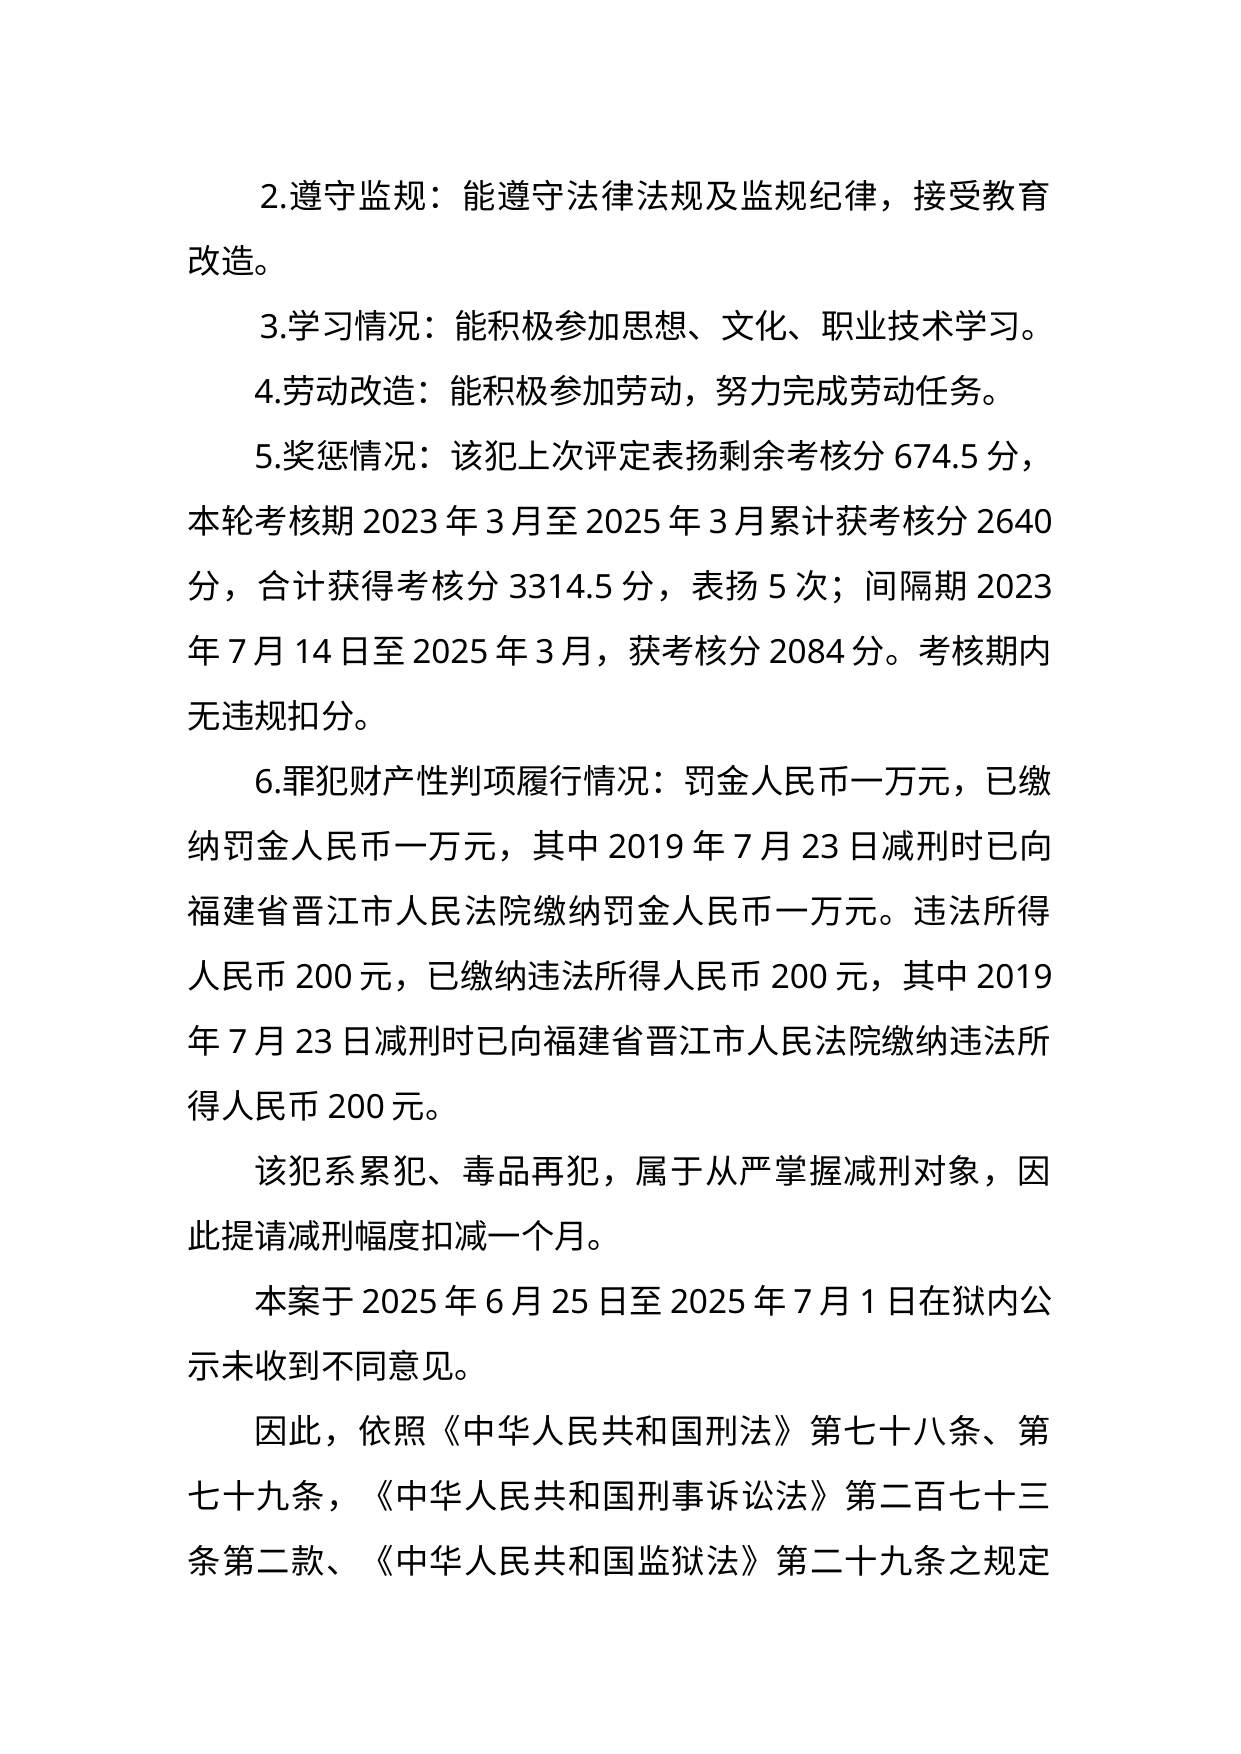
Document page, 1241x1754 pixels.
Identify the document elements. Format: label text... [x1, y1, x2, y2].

text 6.罪犯财产性判项履行情况：罚金人民币一万元，已缴纳罚金人民币一万元，其中2019年7月23日减刑时已向福建省晋江市人民法院缴纳罚金人民币一万元。违法所得人民币200元，已缴纳违法所得人民币200元，其中2019年7月23日减刑时已向福建省晋江市人民法院缴纳违法所得人民币200元。 [187, 747, 1053, 1137]
text 本案于2025年6月25日至2025年7月1日在狱内公示未收到不同意见。 [187, 1267, 1053, 1397]
text 3.学习情况：能积极参加思想、文化、职业技术学习。 [187, 292, 1053, 357]
text 2.遵守监规：能遵守法律法规及监规纪律，接受教育改造。 [187, 162, 1053, 292]
text 该犯系累犯、毒品再犯，属于从严掌握减刑对象，因此提请减刑幅度扣减一个月。 [187, 1137, 1053, 1267]
text 4.劳动改造：能积极参加劳动，努力完成劳动任务。 [187, 357, 1053, 422]
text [187, 1397, 1053, 1592]
text 5.奖惩情况：该犯上次评定表扬剩余考核分674.5分，本轮考核期2023年3月至2025年3月累计获考核分2640分，合计获得考核分3314.5分，表扬5次；间隔期2023年7月14日至2025年3月，获考核分2084分。考核期内无违规扣分。 [187, 422, 1053, 747]
